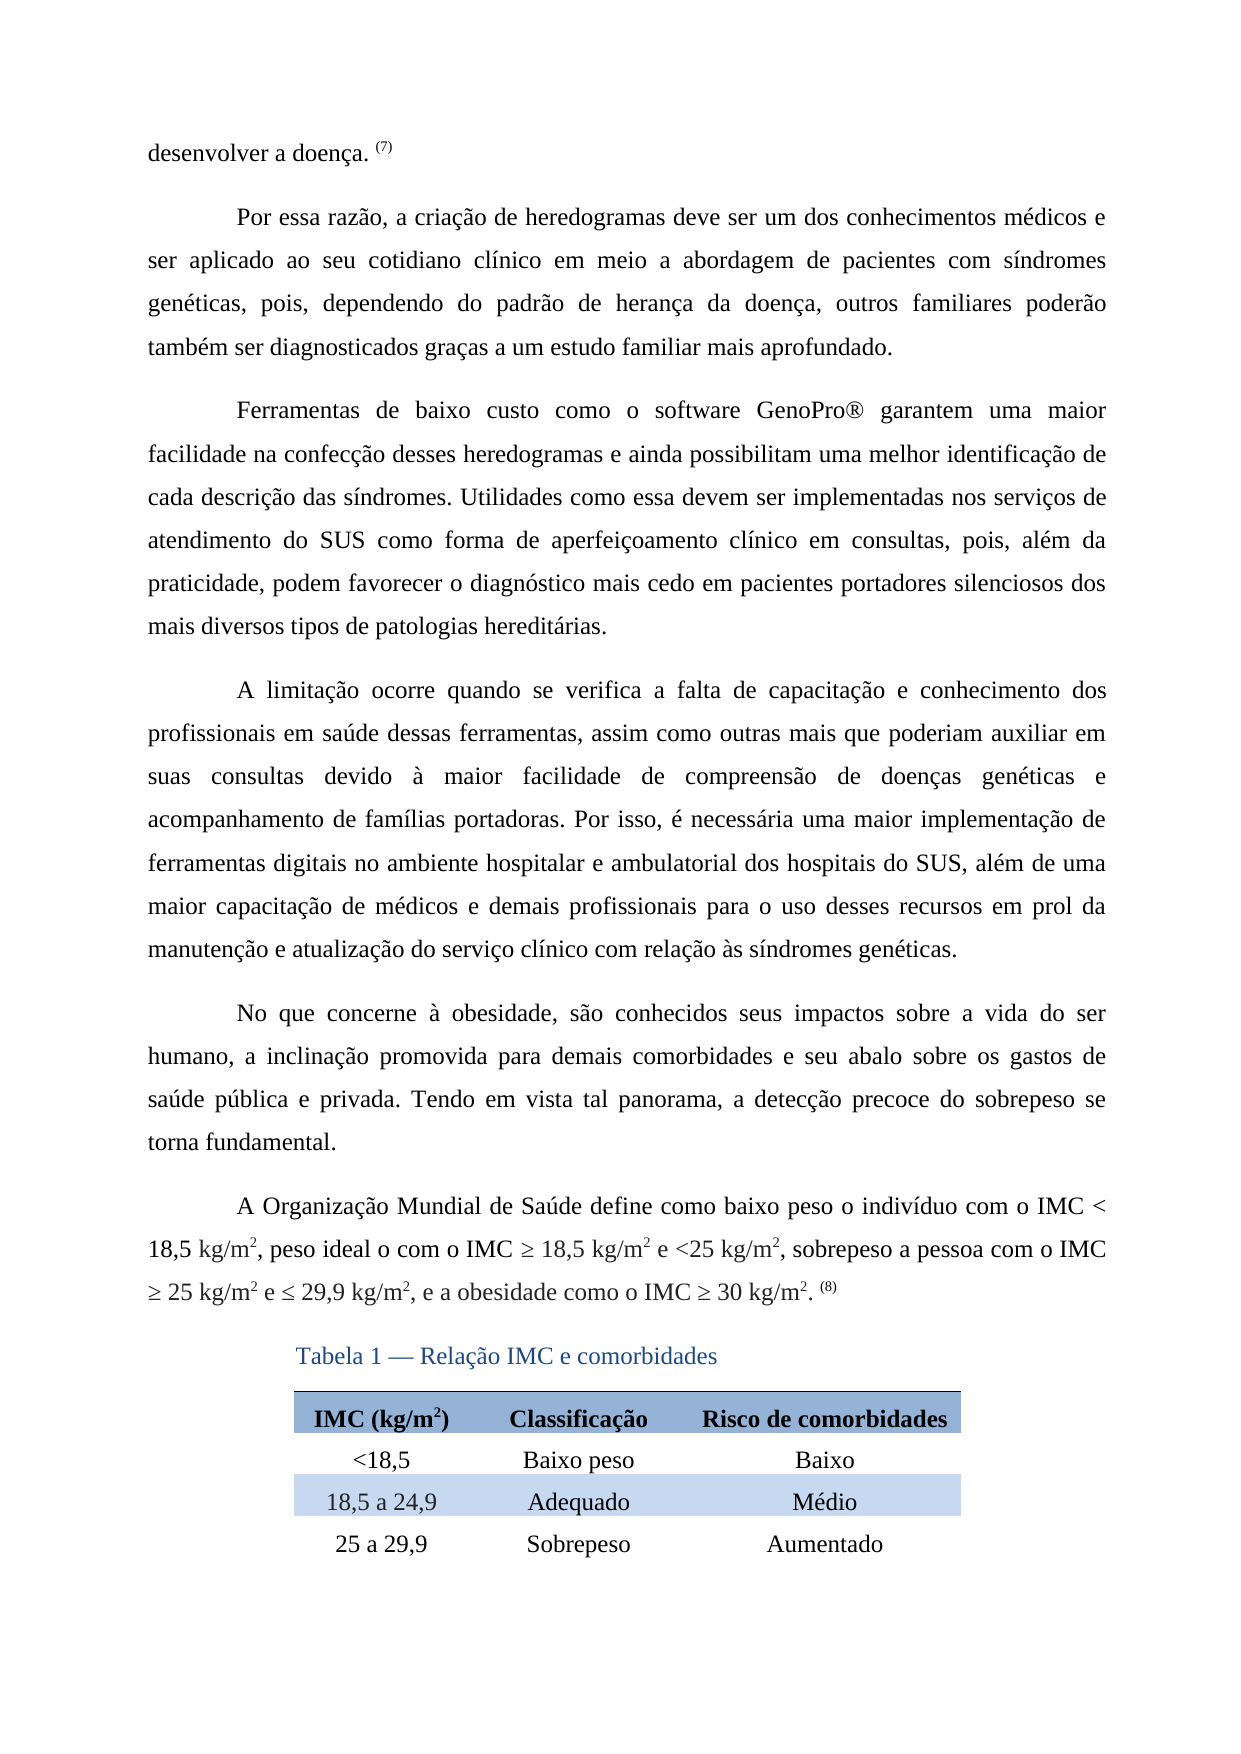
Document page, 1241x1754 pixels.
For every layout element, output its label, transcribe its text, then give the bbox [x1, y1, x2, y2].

text Ferramentas de baixo custo como o software GenoPro® garantem uma maior facilidade na confecção desses heredogramas e ainda possibilitam uma melhor identificação de cada descrição das síndromes. Utilidades como essa devem ser implementadas nos serviços de atendimento do SUS como forma de aperfeiçoamento clínico em consultas, pois, além da praticidade, podem favorecer o diagnóstico mais cedo em pacientes portadores silenciosos dos mais diversos tipos de patologias hereditárias. [148, 396, 1107, 640]
table_cell Médio [689, 1474, 961, 1516]
table_cell Adequado [468, 1474, 689, 1516]
table_cell Aumentado [689, 1516, 961, 1558]
table_cell Sobrepeso [468, 1516, 689, 1558]
table_header IMC (kg/m2) [294, 1392, 468, 1433]
text Tabela 1 — Relação IMC e comorbidades [295, 1341, 1107, 1370]
text Por essa razão, a criação de heredogramas deve ser um dos conhecimentos médicos e ser aplicado ao seu cotidiano clínico em meio a abordagem de pacientes com síndromes genéticas, pois, dependendo do padrão de herança da doença, outros familiares poderão também ser diagnosticados graças a um estudo familiar mais aprofundado. [148, 202, 1107, 360]
table_header Risco de comorbidades [689, 1392, 961, 1433]
table_cell 18,5 a 24,9 [294, 1474, 468, 1516]
text A Organização Mundial de Saúde define como baixo peso o indivíduo com o IMC < 18,5 kg/m2, peso ideal o com o IMC ≥ 18,5 kg/m2 e <25 kg/m2, sobrepeso a pessoa com o IMC ≥ 25 kg/m2 e ≤ 29,9 kg/m2, e a obesidade como o IMC ≥ 30 kg/m2. (8) [148, 1191, 1107, 1306]
table_header Classificação [468, 1392, 689, 1433]
table_cell <18,5 [294, 1433, 468, 1474]
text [148, 138, 1107, 167]
table_cell 25 a 29,9 [294, 1516, 468, 1558]
table_cell Baixo peso [468, 1433, 689, 1474]
text A limitação ocorre quando se verifica a falta de capacitação e conhecimento dos profissionais em saúde dessas ferramentas, assim como outras mais que poderiam auxiliar em suas consultas devido à maior facilidade de compreensão de doenças genéticas e acompanhamento de famílias portadoras. Por isso, é necessária uma maior implementação de ferramentas digitais no ambiente hospitalar e ambulatorial dos hospitais do SUS, além de uma maior capacitação de médicos e demais profissionais para o uso desses recursos em prol da manutenção e atualização do serviço clínico com relação às síndromes genéticas. [148, 675, 1107, 963]
table_cell Baixo [689, 1433, 961, 1474]
text No que concerne à obesidade, são conhecidos seus impactos sobre a vida do ser humano, a inclinação promovida para demais comorbidades e seu abalo sobre os gastos de saúde pública e privada. Tendo em vista tal panorama, a detecção precoce do sobrepeso se torna fundamental. [148, 998, 1107, 1156]
